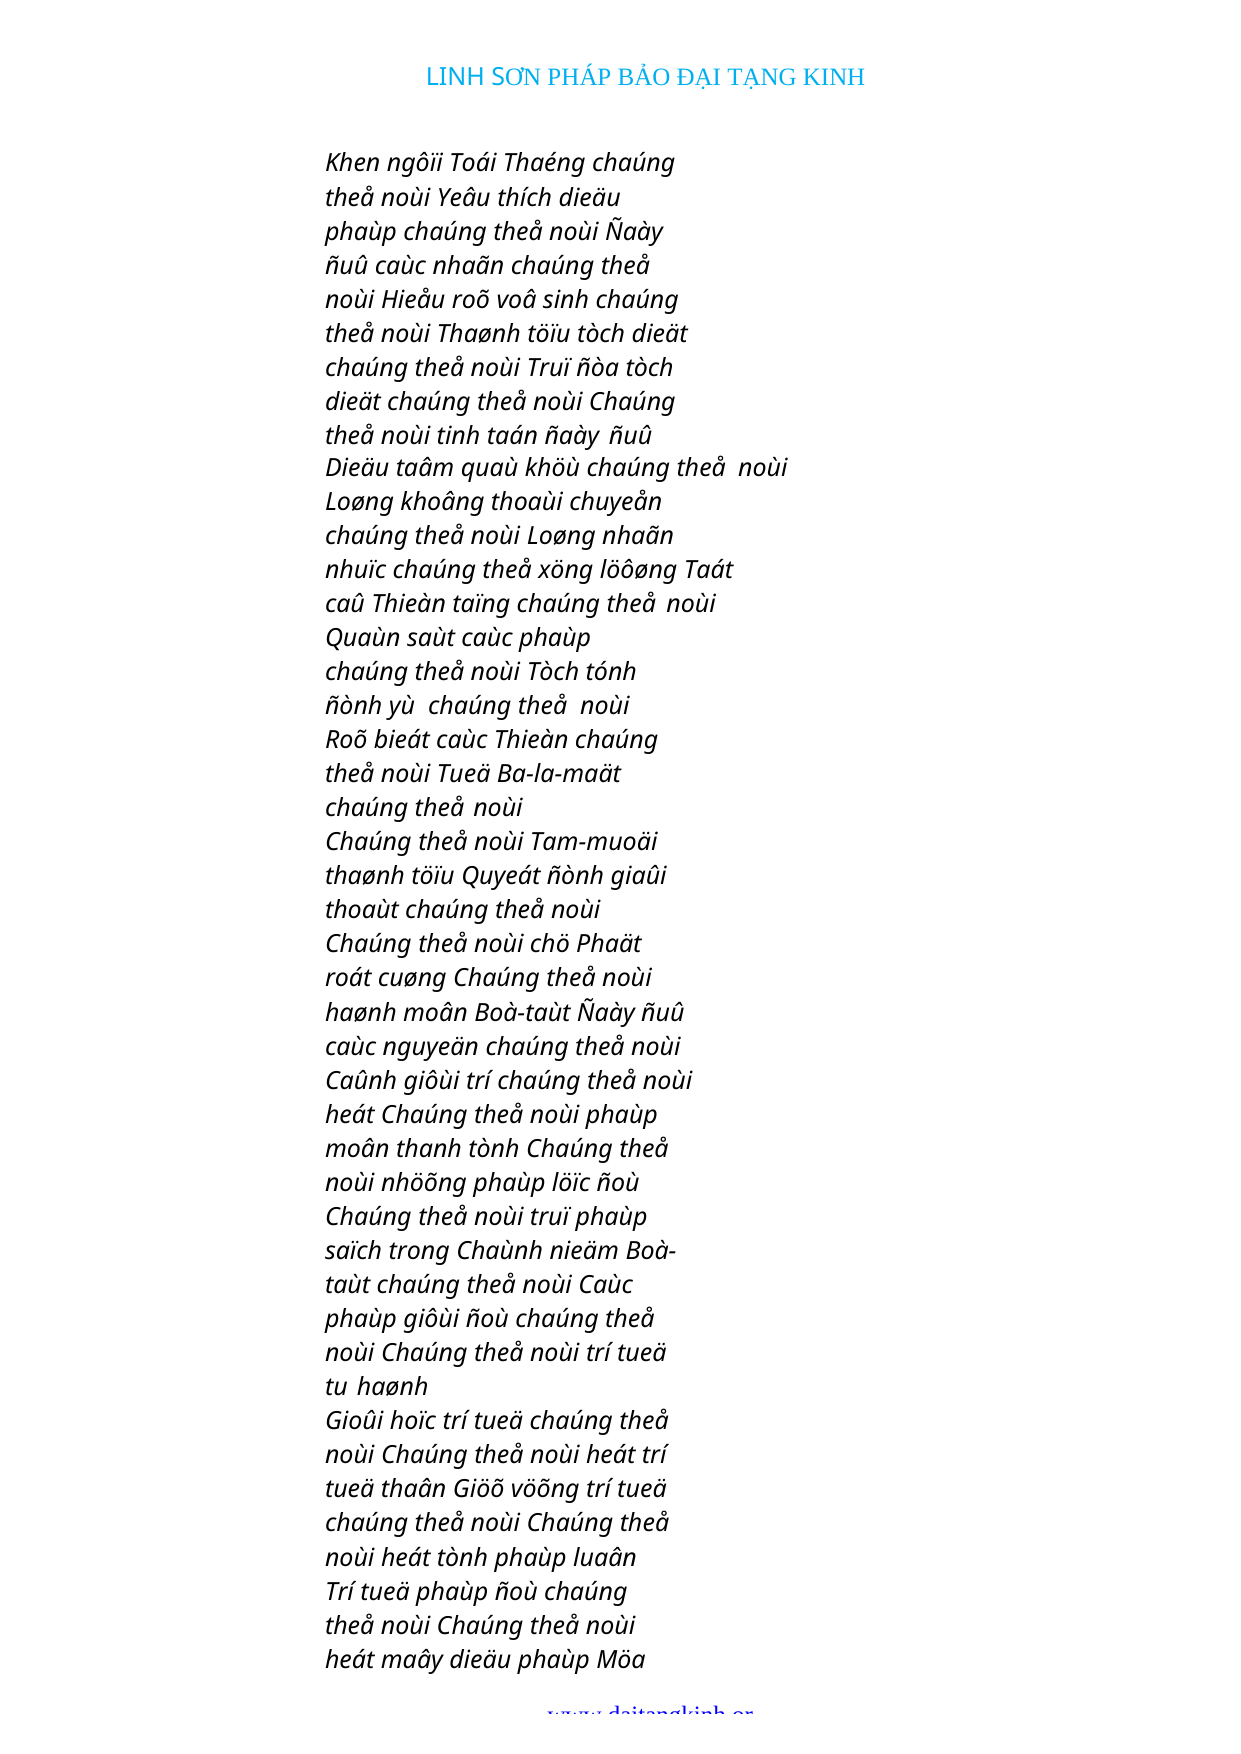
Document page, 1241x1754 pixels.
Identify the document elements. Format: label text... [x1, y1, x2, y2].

text Loøng khoâng thoaùi chuyeån chaúng theå noùi Loøng nhaãn nhuïc chaúng theå xöng löôøng Taát caû Thieàn taïng chaúng theå noùi [325, 483, 739, 619]
text Dieäu taâm quaù khöù chaúng theå noùi [325, 452, 1105, 483]
text Quaùn saùt caùc phaùp chaúng theå noùi Tòch tónh ñònh yù chaúng theå noùi Roõ bieát caùc Thieàn chaúng theå noùi Tueä Ba-la-maät chaúng theå noùi [325, 619, 673, 824]
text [325, 1403, 670, 1675]
text Khen ngôïi Toái Thaéng chaúng theå noùi Yeâu thích dieäu phaùp chaúng theå noùi Ñaày ñuû caùc nhaãn chaúng theå noùi Hieåu roõ voâ sinh chaúng theå noùi Thaønh töïu tòch dieät chaúng theå noùi Truï ñòa tòch dieät chaúng theå noùi Chaúng theå noùi tinh taán ñaày ñuû [325, 145, 696, 452]
text Chaúng theå noùi Tam-muoäi thaønh töïu Quyeát ñònh giaûi thoaùt chaúng theå noùi Chaúng theå noùi chö Phaät roát cuøng Chaúng theå noùi haønh moân Boà-taùt Ñaày ñuû caùc nguyeän chaúng theå noùi Caûnh giôùi trí chaúng theå noùi heát Chaúng theå noùi phaùp moân thanh tònh Chaúng theå noùi nhöõng phaùp löïc ñoù Chaúng theå noùi truï phaùp saïch trong Chaùnh nieäm Boà-taùt chaúng theå noùi Caùc phaùp giôùi ñoù chaúng theå noùi Chaúng theå noùi trí tueä tu haønh [325, 824, 693, 1403]
